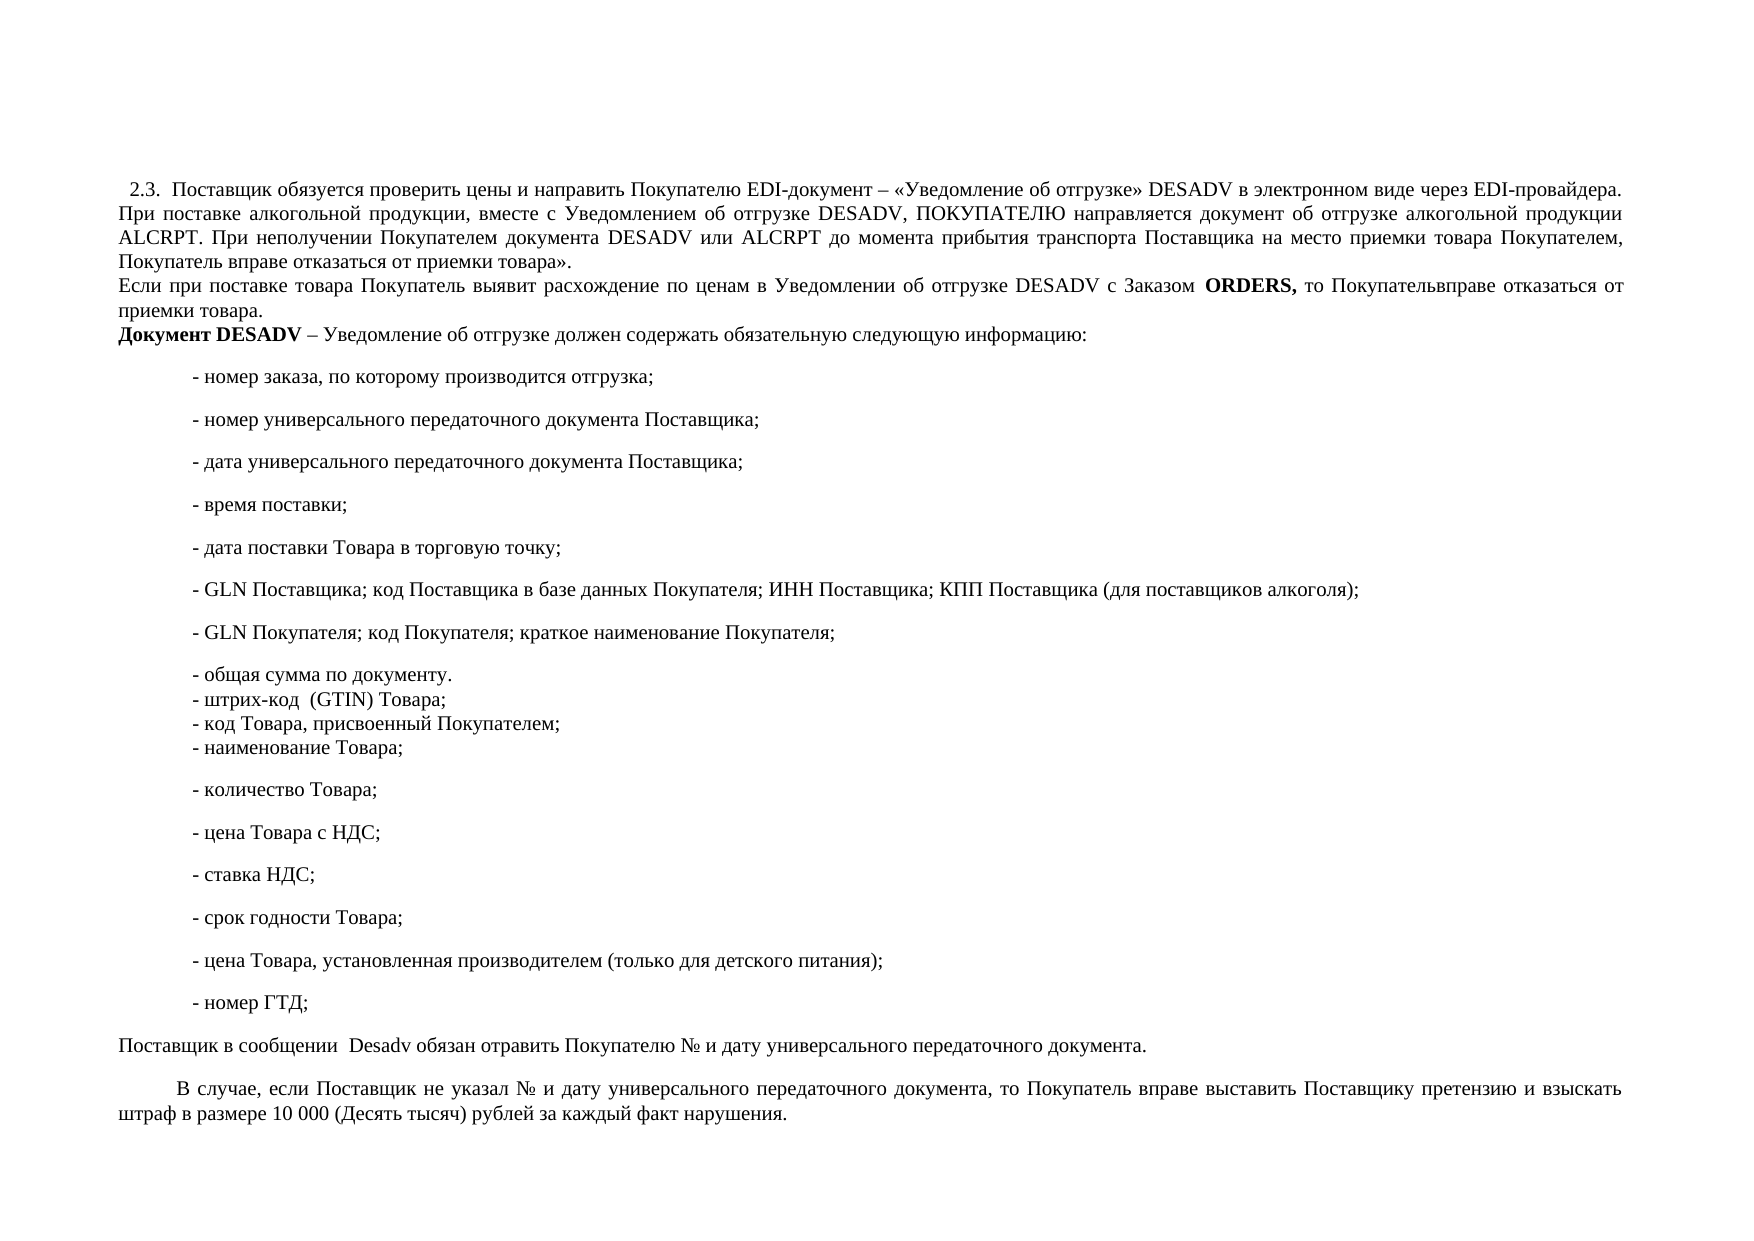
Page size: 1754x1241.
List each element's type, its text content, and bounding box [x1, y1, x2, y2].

text - время поставки; [118, 492, 1624, 516]
text - ставка НДС; [118, 862, 1624, 886]
text - дата поставки Товара в торговую точку; [118, 534, 1624, 559]
text - общая сумма по документу. [118, 662, 1624, 686]
text - цена Товара с НДС; [118, 820, 1624, 844]
text - штрих-код (GTIN) Товара; [118, 686, 1624, 711]
text - цена Товара, установленная производителем (только для детского питания); [118, 948, 1624, 972]
text - код Товара, присвоенный Покупателем; [118, 711, 1624, 734]
text - номер заказа, по которому производится отгрузка; [118, 364, 1624, 388]
text - дата универсального передаточного документа Поставщика; [118, 449, 1624, 473]
text - GLN Поставщика; код Поставщика в базе данных Покупателя; ИНН Поставщика; КПП Поставщика (для поставщиков алкоголя); [118, 577, 1624, 601]
text 2.3. Поставщик обязуется проверить цены и направить Покупателю EDI-документ – «Уведомление об отгрузке» DESADV в электронном виде через EDI-провайдера. При поставке алкогольной продукции, вместе с Уведомлением об отгрузке DESADV, ПОКУПАТЕЛЮ направляется документ об отгрузке алкогольной продукции ALCRPT. При неполучении Покупателем документа DESADV или ALCRPT до момента прибытия транспорта Поставщика на место приемки товара Покупателем, Покупатель вправе отказаться от приемки товара». [118, 177, 1624, 273]
text - GLN Покупателя; код Покупателя; краткое наименование Покупателя; [118, 620, 1624, 644]
text - количество Товара; [118, 777, 1624, 801]
text - номер ГТД; [118, 990, 1624, 1014]
text - срок годности Товара; [118, 905, 1624, 929]
text - номер универсального передаточного документа Поставщика; [118, 407, 1624, 431]
text В случае, если Поставщик не указал № и дату универсального передаточного документа, то Покупатель вправе выставить Поставщику претензию и взыскать штраф в размере 10 000 (Десять тысяч) рублей за каждый факт нарушения. [118, 1075, 1624, 1125]
text - наименование Товара; [118, 734, 1624, 759]
text Если при поставке товара Покупатель выявит расхождение по ценам в Уведомлении об отгрузке DESADV с Заказом ORDERS, то Покупательвправе отказаться от приемки товара. [118, 273, 1624, 322]
text Поставщик в сообщении Desadv обязан отравить Покупателю № и дату универсального передаточного документа. [118, 1033, 1624, 1057]
text Документ DESADV – Уведомление об отгрузке должен содержать обязательную следующую информацию: [118, 322, 1624, 346]
